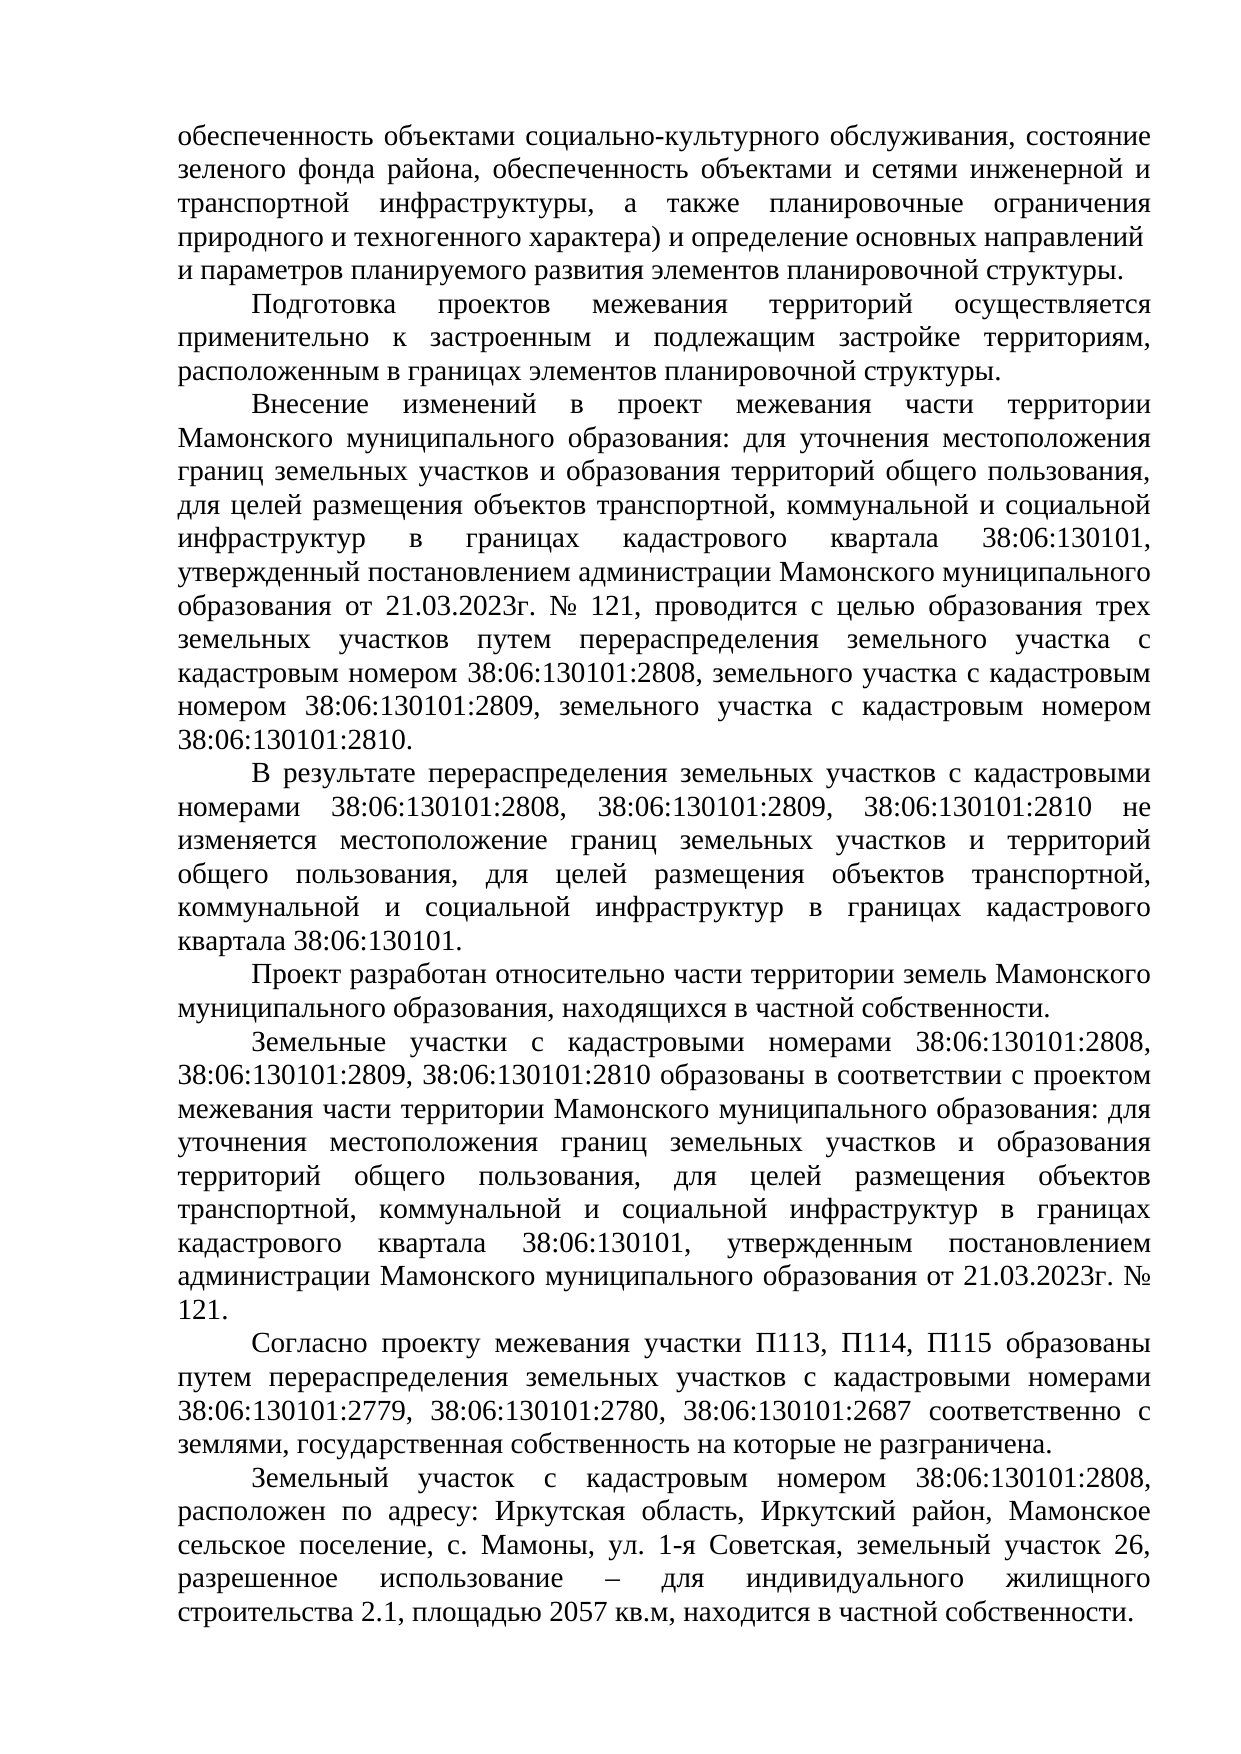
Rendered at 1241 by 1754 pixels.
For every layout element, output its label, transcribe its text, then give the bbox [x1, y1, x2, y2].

text Внесение изменений в проект межевания части территории Мамонского муниципального образования: для уточнения местоположения границ земельных участков и образования территорий общего пользования, для целей размещения объектов транспортной, коммунальной и социальной инфраструктур в границах кадастрового квартала 38:06:130101, утвержденный постановлением администрации Мамонского муниципального образования от 21.03.2023г. № 121, проводится с целью образования трех земельных участков путем перераспределения земельного участка с кадастровым номером 38:06:130101:2808, земельного участка с кадастровым номером 38:06:130101:2809, земельного участка с кадастровым номером 38:06:130101:2810. [177, 386, 1152, 755]
text Земельный участок с кадастровым номером 38:06:130101:2808, расположен по адресу: Иркутская область, Иркутский район, Мамонское сельское поселение, с. Мамоны, ул. 1-я Советская, земельный участок 26, разрешенное использование – для индивидуального жилищного строительства 2.1, площадью 2057 кв.м, находится в частной собственности. [177, 1460, 1152, 1627]
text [177, 118, 1152, 252]
text Земельные участки с кадастровыми номерами 38:06:130101:2808, 38:06:130101:2809, 38:06:130101:2810 образованы в соответствии с проектом межевания части территории Мамонского муниципального образования: для уточнения местоположения границ земельных участков и образования территорий общего пользования, для целей размещения объектов транспортной, коммунальной и социальной инфраструктур в границах кадастрового квартала 38:06:130101, утвержденным постановлением администрации Мамонского муниципального образования от 21.03.2023г. № 121. [177, 1024, 1152, 1326]
text Проект разработан относительно части территории земель Мамонского муниципального образования, находящихся в частной собственности. [177, 957, 1152, 1024]
text В результате перераспределения земельных участков с кадастровыми номерами 38:06:130101:2808, 38:06:130101:2809, 38:06:130101:2810 не изменяется местоположение границ земельных участков и территорий общего пользования, для целей размещения объектов транспортной, коммунальной и социальной инфраструктур в границах кадастрового квартала 38:06:130101. [177, 755, 1152, 957]
text и параметров планируемого развития элементов планировочной структуры. [177, 252, 1152, 286]
text Подготовка проектов межевания территорий осуществляется применительно к застроенным и подлежащим застройке территориям, расположенным в границах элементов планировочной структуры. [177, 286, 1152, 386]
text Согласно проекту межевания участки П113, П114, П115 образованы путем перераспределения земельных участков с кадастровыми номерами 38:06:130101:2779, 38:06:130101:2780, 38:06:130101:2687 соответственно с землями, государственная собственность на которые не разграничена. [177, 1326, 1152, 1460]
